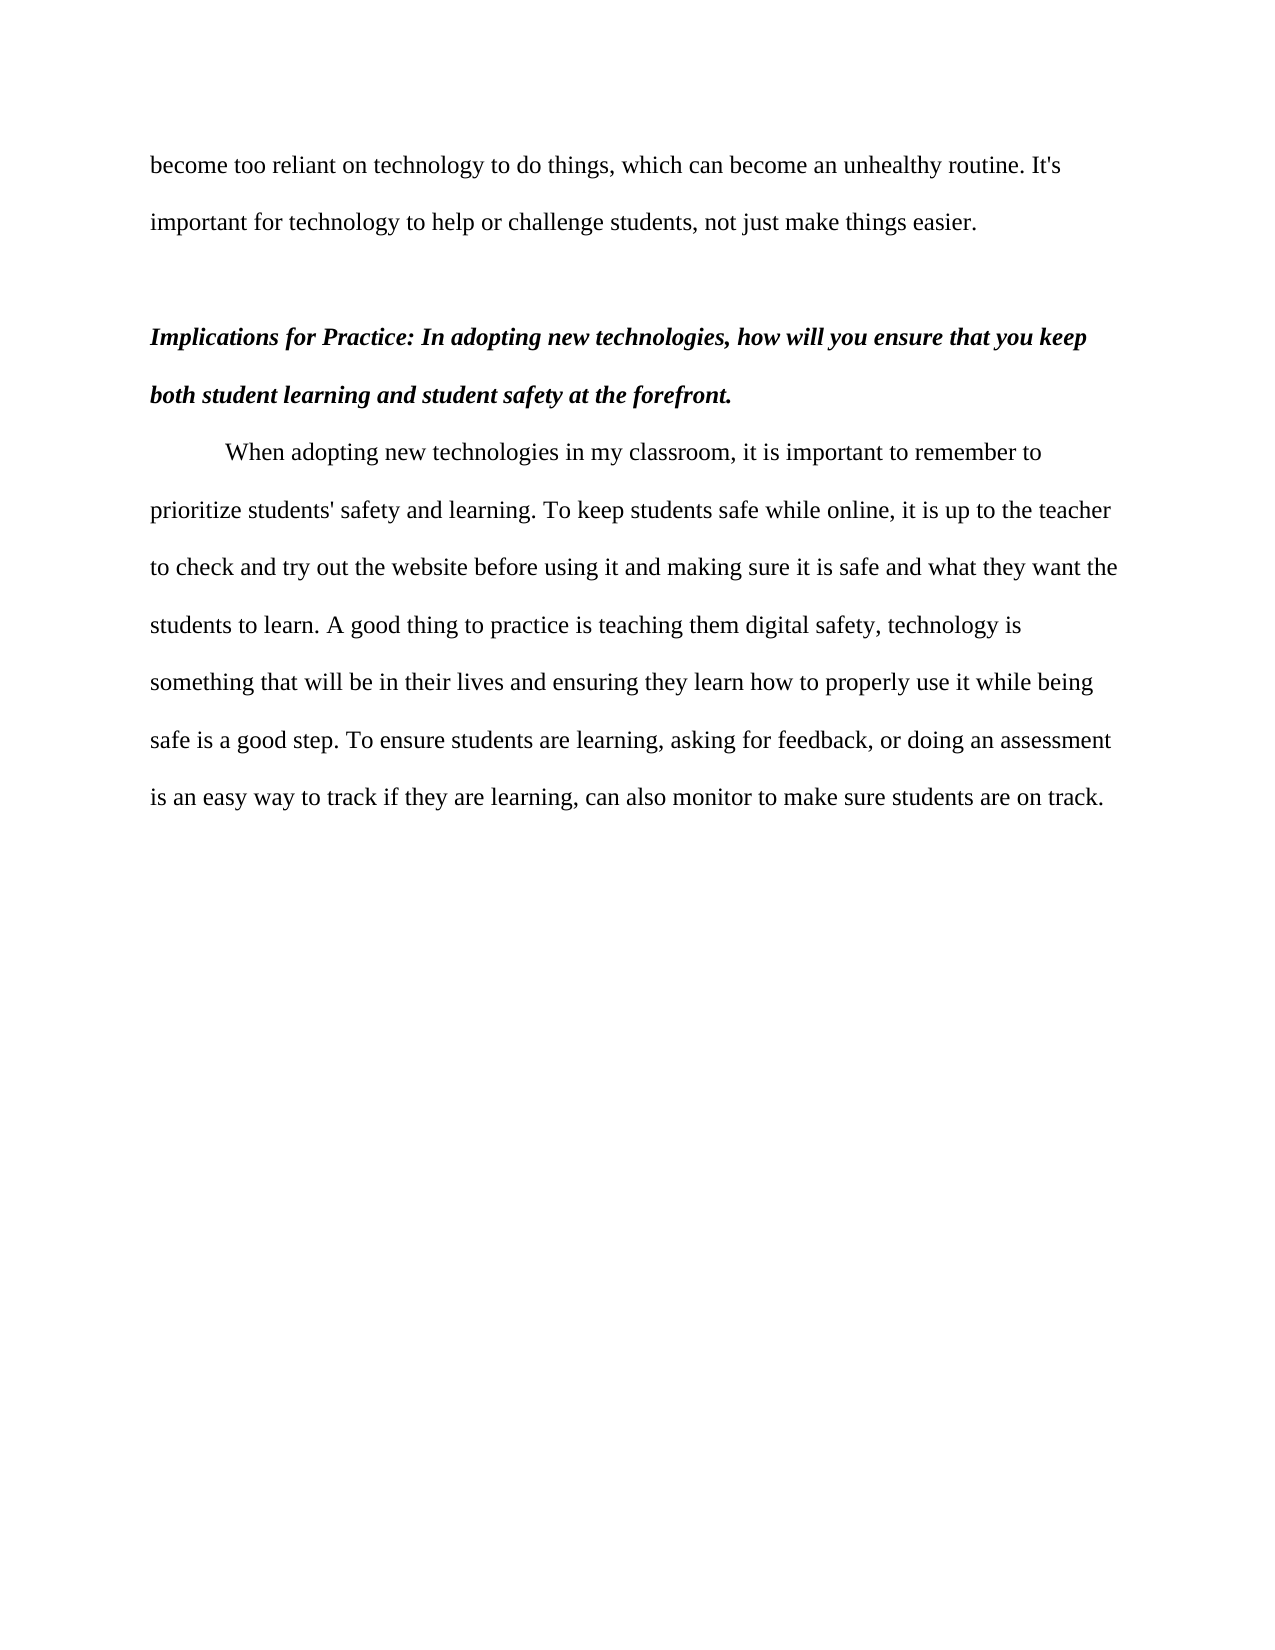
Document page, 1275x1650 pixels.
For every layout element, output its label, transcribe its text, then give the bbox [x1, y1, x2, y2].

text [150, 150, 1125, 236]
text Implications for Practice: In adopting new technologies, how will you ensure that you keep both student learning and student safety at the forefront. [150, 322, 1125, 409]
text When adopting new technologies in my classroom, it is important to remember to prioritize students' safety and learning. To keep students safe while online, it is up to the teacher to check and try out the website before using it and making sure it is safe and what they want the students to learn. A good thing to practice is teaching them digital safety, technology is something that will be in their lives and ensuring they learn how to properly use it while being safe is a good step. To ensure students are learning, asking for feedback, or doing an assessment is an easy way to track if they are learning, can also monitor to make sure students are on track. [150, 437, 1125, 811]
